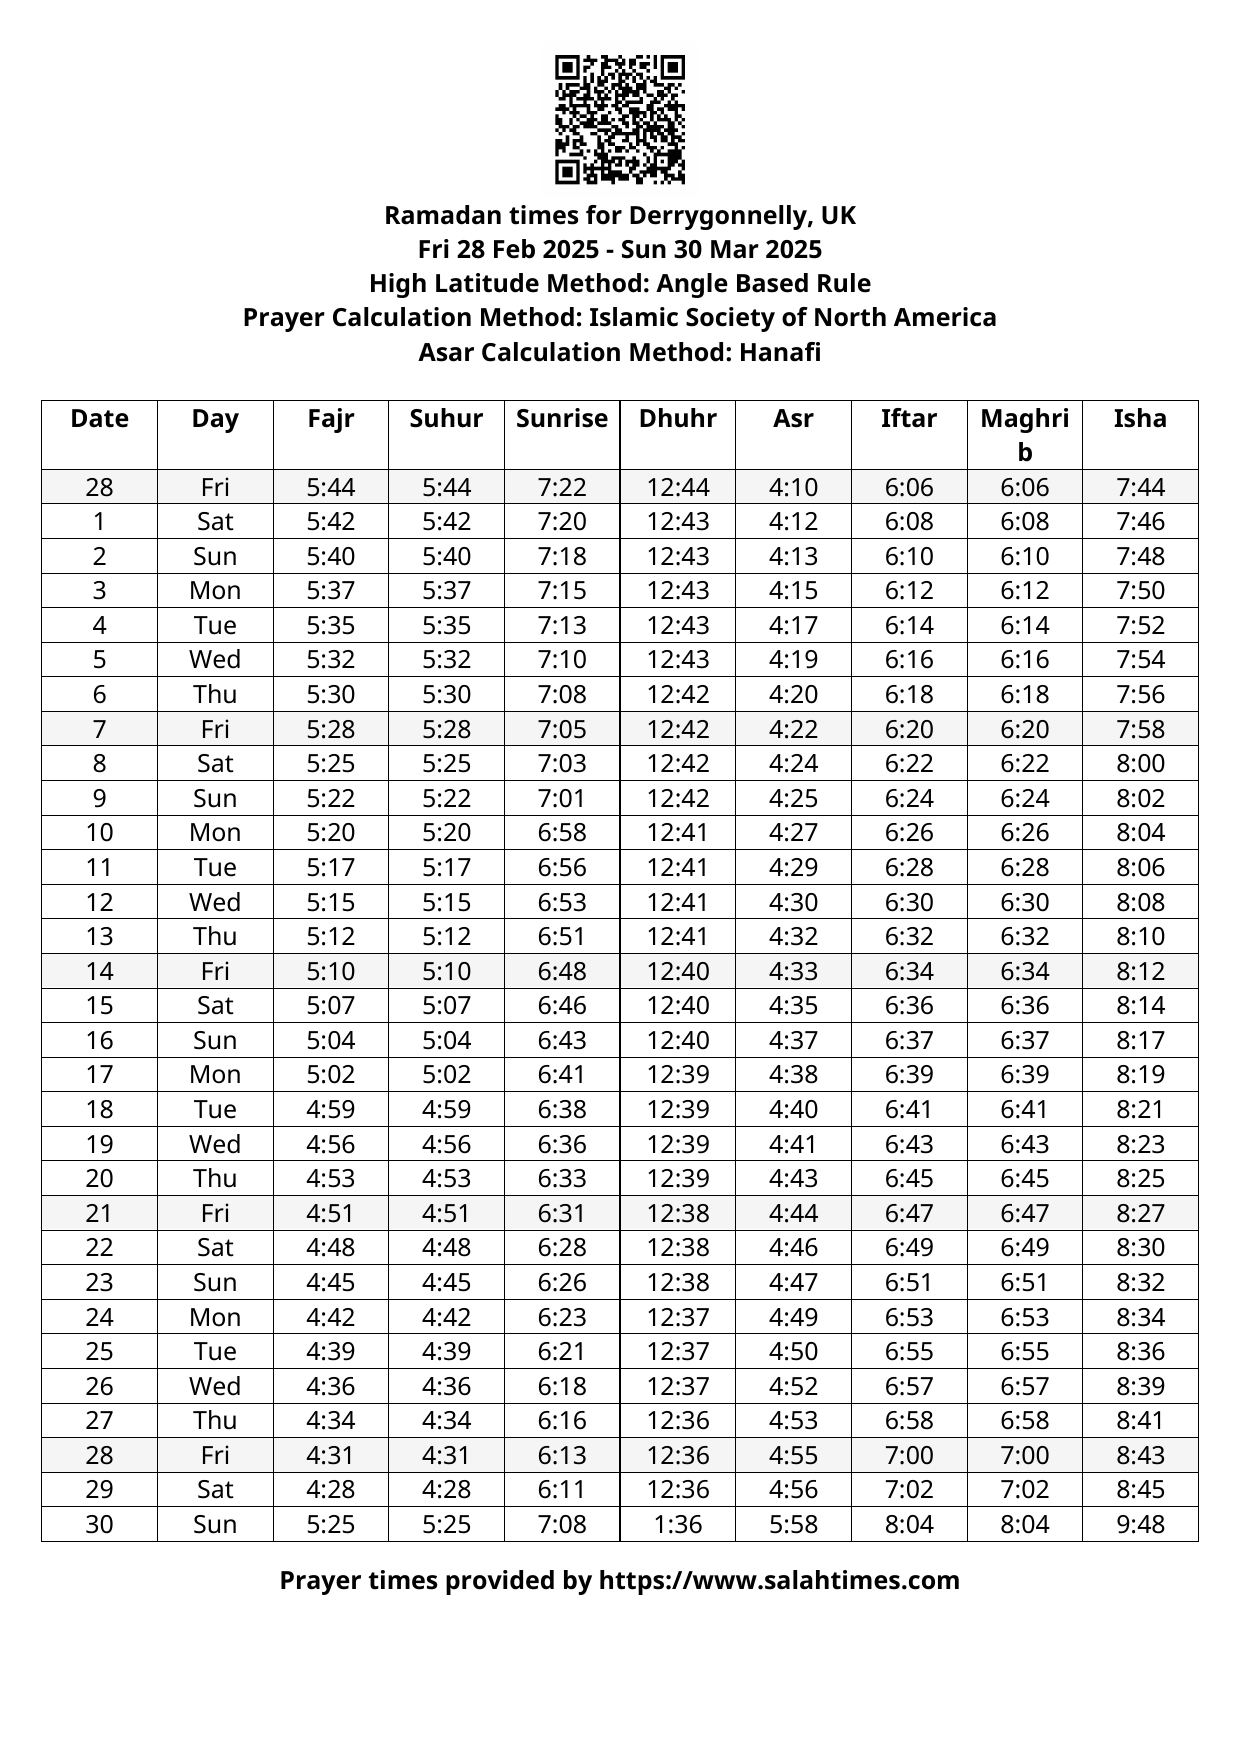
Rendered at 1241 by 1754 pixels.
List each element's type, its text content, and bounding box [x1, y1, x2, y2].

table_cell 26 [42, 1369, 157, 1402]
table_cell 11 [42, 850, 157, 884]
table_cell 5:02 [274, 1058, 388, 1091]
table_cell 4:51 [274, 1196, 388, 1229]
table_cell 5:40 [389, 539, 504, 572]
table_cell 5:07 [274, 989, 388, 1022]
table_cell 6:31 [505, 1196, 619, 1229]
table_cell 6:56 [505, 850, 619, 884]
table_cell 6:55 [852, 1334, 967, 1368]
table_cell 8:27 [1083, 1196, 1198, 1229]
table_header Fajr [274, 401, 388, 469]
table_cell 23 [42, 1265, 157, 1299]
table_cell 7:03 [505, 746, 619, 780]
table_cell 12:43 [621, 539, 735, 572]
table_cell 4:59 [389, 1092, 504, 1126]
table_cell 6:37 [852, 1023, 967, 1057]
table_cell 8:02 [1083, 781, 1198, 814]
table_header Iftar [852, 401, 967, 469]
table_cell 12 [42, 885, 157, 918]
table_cell 6:45 [968, 1161, 1082, 1195]
table_cell 5:37 [389, 574, 504, 607]
table_cell 4:53 [389, 1161, 504, 1195]
table_cell 4:38 [736, 1058, 851, 1091]
table_cell 6:36 [968, 989, 1082, 1022]
table_cell Wed [158, 1127, 273, 1160]
table_cell 6:49 [852, 1231, 967, 1264]
table_cell 4:32 [736, 919, 851, 953]
table_cell 5:20 [389, 816, 504, 849]
table_cell 5:02 [389, 1058, 504, 1091]
table_cell 5:07 [389, 989, 504, 1022]
table_cell 6:36 [505, 1127, 619, 1160]
table_header Date [42, 401, 157, 469]
table_cell 4:48 [389, 1231, 504, 1264]
table_cell 3 [42, 574, 157, 607]
table_cell 6:34 [968, 954, 1082, 987]
table_cell 6:08 [968, 504, 1082, 538]
table_cell Sun [158, 1507, 273, 1541]
table_cell 4:28 [389, 1473, 504, 1506]
table_cell 8:04 [968, 1507, 1082, 1541]
table_cell Mon [158, 1058, 273, 1091]
table_cell 5:28 [389, 712, 504, 745]
table_cell 6:18 [852, 677, 967, 711]
table_cell 8:30 [1083, 1231, 1198, 1264]
table_cell 1:36 [621, 1507, 735, 1541]
table_cell 12:43 [621, 574, 735, 607]
table_cell 5:42 [389, 504, 504, 538]
table_cell 8:08 [1083, 885, 1198, 918]
table_cell 5:22 [274, 781, 388, 814]
table_cell 4:25 [736, 781, 851, 814]
table_cell 5:37 [274, 574, 388, 607]
table_cell 6:11 [505, 1473, 619, 1506]
table_cell 6:47 [852, 1196, 967, 1229]
table_cell 15 [42, 989, 157, 1022]
table_cell 7:18 [505, 539, 619, 572]
table_cell 10 [42, 816, 157, 849]
table_cell 12:37 [621, 1300, 735, 1333]
table_cell 6:22 [852, 746, 967, 780]
table_cell 4:39 [389, 1334, 504, 1368]
table_cell 4:30 [736, 885, 851, 918]
table_cell 4:48 [274, 1231, 388, 1264]
table_header Isha [1083, 401, 1198, 469]
table_cell Tue [158, 850, 273, 884]
table_cell 5:25 [389, 1507, 504, 1541]
table_cell 12:41 [621, 919, 735, 953]
table_header Asr [736, 401, 851, 469]
table_cell 7:48 [1083, 539, 1198, 572]
table_cell 5:17 [274, 850, 388, 884]
table_cell 9 [42, 781, 157, 814]
table_cell 12:37 [621, 1334, 735, 1368]
table_cell 12:39 [621, 1127, 735, 1160]
table_cell 8:17 [1083, 1023, 1198, 1057]
table_cell 8:45 [1083, 1473, 1198, 1506]
table_cell 4:56 [736, 1473, 851, 1506]
table_cell Fri [158, 1196, 273, 1229]
table_cell 4:24 [736, 746, 851, 780]
table_cell 5:40 [274, 539, 388, 572]
table_cell 6:43 [968, 1127, 1082, 1160]
text Prayer times provided by https://www.salahtimes.com [42, 1563, 1198, 1597]
table_cell 6:53 [852, 1300, 967, 1333]
table_cell 8:12 [1083, 954, 1198, 987]
table_cell 6:30 [852, 885, 967, 918]
table_cell 6:08 [852, 504, 967, 538]
table_header Suhur [389, 401, 504, 469]
table_cell 6:41 [968, 1092, 1082, 1126]
table_cell Thu [158, 677, 273, 711]
table_cell 6:43 [505, 1023, 619, 1057]
table_cell 13 [42, 919, 157, 953]
table_cell 4:28 [274, 1473, 388, 1506]
table_cell 7:05 [505, 712, 619, 745]
table_cell 19 [42, 1127, 157, 1160]
table_cell 5:10 [274, 954, 388, 987]
table_cell 4:44 [736, 1196, 851, 1229]
table_cell 4:51 [389, 1196, 504, 1229]
table_cell 6:21 [505, 1334, 619, 1368]
table_cell 12:38 [621, 1265, 735, 1299]
table_cell 6:46 [505, 989, 619, 1022]
table_cell 8:06 [1083, 850, 1198, 884]
table_cell 12:40 [621, 954, 735, 987]
table_cell 12:42 [621, 712, 735, 745]
table_cell 12:44 [621, 470, 735, 503]
table_cell 12:36 [621, 1438, 735, 1472]
table_cell 4:12 [736, 504, 851, 538]
table_cell 12:39 [621, 1092, 735, 1126]
table_cell 5:12 [389, 919, 504, 953]
table_cell 12:41 [621, 885, 735, 918]
table_cell 12:42 [621, 781, 735, 814]
table_cell 6:58 [968, 1404, 1082, 1437]
table_cell Tue [158, 1092, 273, 1126]
table_cell 5:58 [736, 1507, 851, 1541]
table_cell 6:30 [968, 885, 1082, 918]
table_cell 4:52 [736, 1369, 851, 1402]
table_cell 12:39 [621, 1161, 735, 1195]
table_cell 12:43 [621, 608, 735, 642]
table_cell 8:00 [1083, 746, 1198, 780]
table_cell 6:53 [968, 1300, 1082, 1333]
table_cell 5:04 [389, 1023, 504, 1057]
table_cell 6:24 [852, 781, 967, 814]
table_cell 7:46 [1083, 504, 1198, 538]
table_cell 4:42 [274, 1300, 388, 1333]
table_cell 4:36 [274, 1369, 388, 1402]
table_cell 4:46 [736, 1231, 851, 1264]
table_cell 12:36 [621, 1404, 735, 1437]
table_cell 12:40 [621, 1023, 735, 1057]
table_cell 1 [42, 504, 157, 538]
table_cell 4:59 [274, 1092, 388, 1126]
table_cell 4 [42, 608, 157, 642]
table_cell 7:08 [505, 1507, 619, 1541]
table_cell 5:42 [274, 504, 388, 538]
table_header Dhuhr [621, 401, 735, 469]
table_cell 5:44 [389, 470, 504, 503]
table_cell 30 [42, 1507, 157, 1541]
table_cell 6:57 [968, 1369, 1082, 1402]
table_cell 8:39 [1083, 1369, 1198, 1402]
table_cell 16 [42, 1023, 157, 1057]
table_cell 24 [42, 1300, 157, 1333]
table_cell Sat [158, 1231, 273, 1264]
table_cell 6:51 [968, 1265, 1082, 1299]
table_cell 12:42 [621, 746, 735, 780]
table_cell 6:22 [968, 746, 1082, 780]
table_cell 7:56 [1083, 677, 1198, 711]
table_cell 6:14 [968, 608, 1082, 642]
table_cell 5:12 [274, 919, 388, 953]
table_cell 8:36 [1083, 1334, 1198, 1368]
table_cell 8:41 [1083, 1404, 1198, 1437]
table_cell Wed [158, 885, 273, 918]
table_cell 6:20 [852, 712, 967, 745]
table_cell 4:29 [736, 850, 851, 884]
table_cell 12:40 [621, 989, 735, 1022]
table_cell 7:52 [1083, 608, 1198, 642]
table_cell 6:16 [968, 643, 1082, 676]
table_cell 14 [42, 954, 157, 987]
table_cell 4:47 [736, 1265, 851, 1299]
table_cell 17 [42, 1058, 157, 1091]
table_cell 4:40 [736, 1092, 851, 1126]
table_cell 6:14 [852, 608, 967, 642]
table_cell 7:20 [505, 504, 619, 538]
table_cell 6:13 [505, 1438, 619, 1472]
table_cell 6:23 [505, 1300, 619, 1333]
table_header Day [158, 401, 273, 469]
table_cell 6:33 [505, 1161, 619, 1195]
table_cell Sun [158, 539, 273, 572]
table_cell 6:18 [968, 677, 1082, 711]
table_cell 12:43 [621, 504, 735, 538]
table_cell 5:30 [274, 677, 388, 711]
table_cell 5:44 [274, 470, 388, 503]
table_cell 4:31 [274, 1438, 388, 1472]
table_cell 4:35 [736, 989, 851, 1022]
table_cell Tue [158, 608, 273, 642]
table_cell 8:21 [1083, 1092, 1198, 1126]
table_cell 6:45 [852, 1161, 967, 1195]
table_cell 7:13 [505, 608, 619, 642]
table_cell 6:47 [968, 1196, 1082, 1229]
table_cell Mon [158, 1300, 273, 1333]
table_cell 4:31 [389, 1438, 504, 1472]
table_cell 20 [42, 1161, 157, 1195]
table_cell 6:51 [852, 1265, 967, 1299]
table_cell 5:15 [274, 885, 388, 918]
table_cell 6:26 [852, 816, 967, 849]
table_cell 4:34 [389, 1404, 504, 1437]
table_cell 5:32 [389, 643, 504, 676]
table_cell Sat [158, 746, 273, 780]
table_cell 8:04 [852, 1507, 967, 1541]
table_cell 27 [42, 1404, 157, 1437]
text Ramadan times for Derrygonnelly, UK [42, 198, 1198, 232]
table_cell 12:38 [621, 1196, 735, 1229]
text High Latitude Method: Angle Based Rule [42, 266, 1198, 300]
table_cell 6:16 [505, 1404, 619, 1437]
table_cell 22 [42, 1231, 157, 1264]
table_cell 7:00 [852, 1438, 967, 1472]
table_cell 6:57 [852, 1369, 967, 1402]
text Fri 28 Feb 2025 - Sun 30 Mar 2025 [42, 232, 1198, 266]
table_cell 12:43 [621, 643, 735, 676]
table_cell 12:37 [621, 1369, 735, 1402]
table_cell Fri [158, 712, 273, 745]
table_cell 18 [42, 1092, 157, 1126]
table_cell 5:25 [274, 746, 388, 780]
table_cell 28 [42, 470, 157, 503]
table_cell 6:38 [505, 1092, 619, 1126]
table_cell Sun [158, 1023, 273, 1057]
table_cell Fri [158, 470, 273, 503]
table_cell 6:20 [968, 712, 1082, 745]
table_cell 6:12 [852, 574, 967, 607]
table_cell 4:56 [274, 1127, 388, 1160]
table_cell 4:42 [389, 1300, 504, 1333]
table_cell 12:41 [621, 850, 735, 884]
table_cell 4:53 [736, 1404, 851, 1437]
table_cell Thu [158, 919, 273, 953]
table_cell 12:38 [621, 1231, 735, 1264]
table_cell 5:28 [274, 712, 388, 745]
table_cell 5:35 [389, 608, 504, 642]
table_cell 4:19 [736, 643, 851, 676]
table_cell 6:06 [852, 470, 967, 503]
table_cell 6:10 [852, 539, 967, 572]
table_cell 6:41 [505, 1058, 619, 1091]
table_cell 9:48 [1083, 1507, 1198, 1541]
table_cell 25 [42, 1334, 157, 1368]
table_cell 4:34 [274, 1404, 388, 1437]
table_cell 6:26 [505, 1265, 619, 1299]
table_cell 6:49 [968, 1231, 1082, 1264]
table_cell 4:55 [736, 1438, 851, 1472]
table_cell Fri [158, 1438, 273, 1472]
table_cell 8:10 [1083, 919, 1198, 953]
table_cell 12:41 [621, 816, 735, 849]
table_cell 6:10 [968, 539, 1082, 572]
table_cell 6:28 [852, 850, 967, 884]
table_cell 8 [42, 746, 157, 780]
table_cell Sat [158, 1473, 273, 1506]
table_cell 8:32 [1083, 1265, 1198, 1299]
table_cell Wed [158, 643, 273, 676]
table_cell 7:02 [968, 1473, 1082, 1506]
table_cell 7:15 [505, 574, 619, 607]
table_cell 6:51 [505, 919, 619, 953]
table_cell 5:25 [274, 1507, 388, 1541]
table_cell Wed [158, 1369, 273, 1402]
table_cell 4:53 [274, 1161, 388, 1195]
table_cell 5:25 [389, 746, 504, 780]
table_cell 4:43 [736, 1161, 851, 1195]
table_cell 6:41 [852, 1092, 967, 1126]
table_cell 7:54 [1083, 643, 1198, 676]
table_cell 6:16 [852, 643, 967, 676]
table_cell Sat [158, 989, 273, 1022]
text Asar Calculation Method: Hanafi [42, 334, 1198, 368]
picture [542, 41, 699, 198]
table_cell 6:48 [505, 954, 619, 987]
table_cell 5:17 [389, 850, 504, 884]
table_cell 6:37 [968, 1023, 1082, 1057]
table_cell Tue [158, 1334, 273, 1368]
table_cell 2 [42, 539, 157, 572]
table_cell 5:22 [389, 781, 504, 814]
table_cell Sat [158, 504, 273, 538]
table_cell 4:13 [736, 539, 851, 572]
table_cell 7:08 [505, 677, 619, 711]
table_cell 5:20 [274, 816, 388, 849]
table_cell 12:39 [621, 1058, 735, 1091]
table_cell Thu [158, 1404, 273, 1437]
table_cell 8:34 [1083, 1300, 1198, 1333]
table_cell 6 [42, 677, 157, 711]
table_cell 4:39 [274, 1334, 388, 1368]
table_cell 4:45 [274, 1265, 388, 1299]
table_cell 29 [42, 1473, 157, 1506]
table_cell 5:32 [274, 643, 388, 676]
table_cell 12:36 [621, 1473, 735, 1506]
table_cell 5:35 [274, 608, 388, 642]
table_cell Fri [158, 954, 273, 987]
table_cell 8:23 [1083, 1127, 1198, 1160]
table_header Maghrib [968, 401, 1082, 469]
table_cell 5:04 [274, 1023, 388, 1057]
table_cell Sun [158, 781, 273, 814]
table_cell 4:45 [389, 1265, 504, 1299]
table_cell 6:53 [505, 885, 619, 918]
table_cell 21 [42, 1196, 157, 1229]
table_cell 8:19 [1083, 1058, 1198, 1091]
table_cell 4:56 [389, 1127, 504, 1160]
table_cell 6:24 [968, 781, 1082, 814]
table_cell 6:58 [505, 816, 619, 849]
table_cell 7:01 [505, 781, 619, 814]
table_cell 6:32 [968, 919, 1082, 953]
table_cell 6:43 [852, 1127, 967, 1160]
table_cell 7:00 [968, 1438, 1082, 1472]
table_cell 8:25 [1083, 1161, 1198, 1195]
table_cell 6:06 [968, 470, 1082, 503]
table_cell 8:04 [1083, 816, 1198, 849]
table_cell 12:42 [621, 677, 735, 711]
table_cell 8:14 [1083, 989, 1198, 1022]
table_cell 7:44 [1083, 470, 1198, 503]
table_cell 4:22 [736, 712, 851, 745]
table_cell 7 [42, 712, 157, 745]
table_cell 6:32 [852, 919, 967, 953]
table_cell 4:27 [736, 816, 851, 849]
table_cell 4:36 [389, 1369, 504, 1402]
table_cell 6:26 [968, 816, 1082, 849]
table_cell Sun [158, 1265, 273, 1299]
table_cell Mon [158, 816, 273, 849]
table_cell 4:37 [736, 1023, 851, 1057]
table_cell 5:30 [389, 677, 504, 711]
table_cell 5:15 [389, 885, 504, 918]
table_cell 4:33 [736, 954, 851, 987]
table_cell 6:39 [852, 1058, 967, 1091]
table_cell 5 [42, 643, 157, 676]
table_cell 5:10 [389, 954, 504, 987]
table_header Sunrise [505, 401, 619, 469]
table_cell Thu [158, 1161, 273, 1195]
table_cell 7:10 [505, 643, 619, 676]
table_cell 28 [42, 1438, 157, 1472]
table_cell 6:58 [852, 1404, 967, 1437]
table_cell 4:50 [736, 1334, 851, 1368]
text Prayer Calculation Method: Islamic Society of North America [42, 300, 1198, 334]
table_cell Mon [158, 574, 273, 607]
table_cell 8:43 [1083, 1438, 1198, 1472]
table_cell 6:34 [852, 954, 967, 987]
table_cell 4:20 [736, 677, 851, 711]
table_cell 7:50 [1083, 574, 1198, 607]
table_cell 4:49 [736, 1300, 851, 1333]
table_cell 6:36 [852, 989, 967, 1022]
table_cell 6:39 [968, 1058, 1082, 1091]
table_cell 6:28 [968, 850, 1082, 884]
table_cell 4:41 [736, 1127, 851, 1160]
table_cell 4:10 [736, 470, 851, 503]
table_cell 7:58 [1083, 712, 1198, 745]
table_cell 6:18 [505, 1369, 619, 1402]
table_cell 4:15 [736, 574, 851, 607]
table_cell 7:22 [505, 470, 619, 503]
table_cell 6:55 [968, 1334, 1082, 1368]
table_cell 4:17 [736, 608, 851, 642]
table_cell 6:12 [968, 574, 1082, 607]
table_cell 7:02 [852, 1473, 967, 1506]
table_cell 6:28 [505, 1231, 619, 1264]
